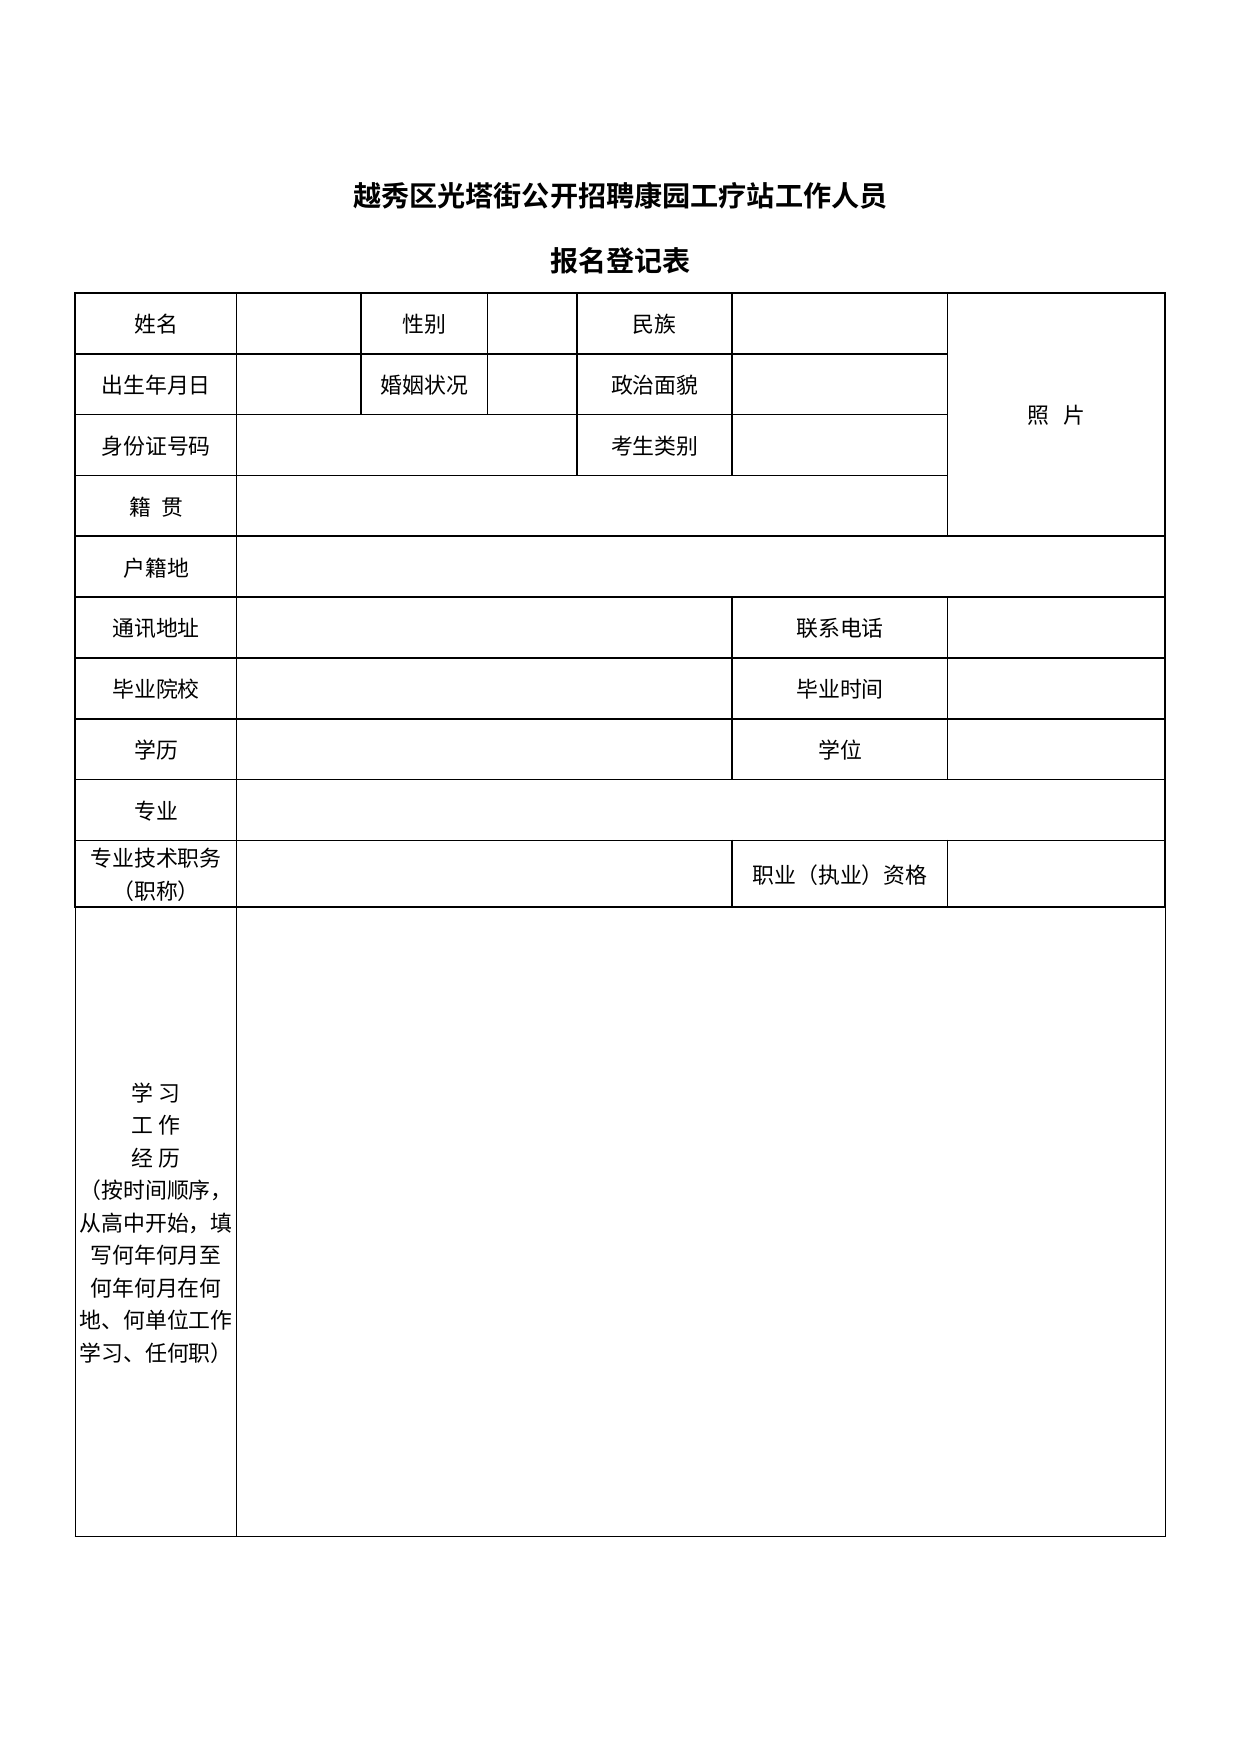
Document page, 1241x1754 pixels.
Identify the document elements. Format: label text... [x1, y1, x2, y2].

table_cell 籍 贯 [76, 476, 236, 535]
table_cell [948, 659, 1164, 718]
table_cell [948, 720, 1164, 779]
table_cell [237, 355, 360, 414]
table_header 姓名 [76, 294, 236, 353]
table_cell [733, 415, 947, 474]
table_cell [237, 476, 947, 535]
table_header 性别 [362, 294, 487, 353]
table_cell [733, 355, 947, 414]
table_cell 学历 [76, 720, 236, 779]
table_cell 专业技术职务 （职称） [76, 841, 236, 906]
table_cell 通讯地址 [76, 598, 236, 657]
table_cell [237, 908, 1165, 1536]
table_cell 毕业院校 [76, 659, 236, 718]
table_header 民族 [578, 294, 731, 353]
table_header 照 片 [948, 294, 1164, 535]
table_cell [237, 537, 1164, 596]
table_header 越秀区光塔街公开招聘康园工疗站工作人员 报名登记表 [76, 162, 1164, 292]
table_header [733, 294, 947, 353]
table_cell [488, 355, 576, 414]
table_header [488, 294, 576, 353]
table_cell [948, 841, 1164, 906]
table_cell [237, 720, 731, 779]
table_cell 联系电话 [733, 598, 947, 657]
table_cell [237, 415, 576, 474]
table_cell [237, 659, 731, 718]
table_cell [948, 598, 1164, 657]
table_cell 身份证号码 [76, 415, 236, 474]
table_cell 专业 [76, 780, 236, 839]
table_cell [237, 780, 1164, 839]
table_header [237, 294, 360, 353]
table_cell 户籍地 [76, 537, 236, 596]
table_cell ​ [237, 841, 731, 906]
table_cell 学位 [733, 720, 947, 779]
table_cell [237, 598, 731, 657]
table_cell 考生类别 [578, 415, 731, 474]
table_cell 出生年月日 [76, 355, 236, 414]
table_cell 学 习 工 作 经 历 （按时间顺序， 从高中开始，填 写何年何月至 何年何月在何 地、何单位工作 学习、任何职） [76, 908, 236, 1536]
table_cell 毕业时间 [733, 659, 947, 718]
table_cell 政治面貌 [578, 355, 731, 414]
table_cell 职业（执业）资格 [733, 841, 947, 906]
table_cell 婚姻状况 [362, 355, 487, 414]
